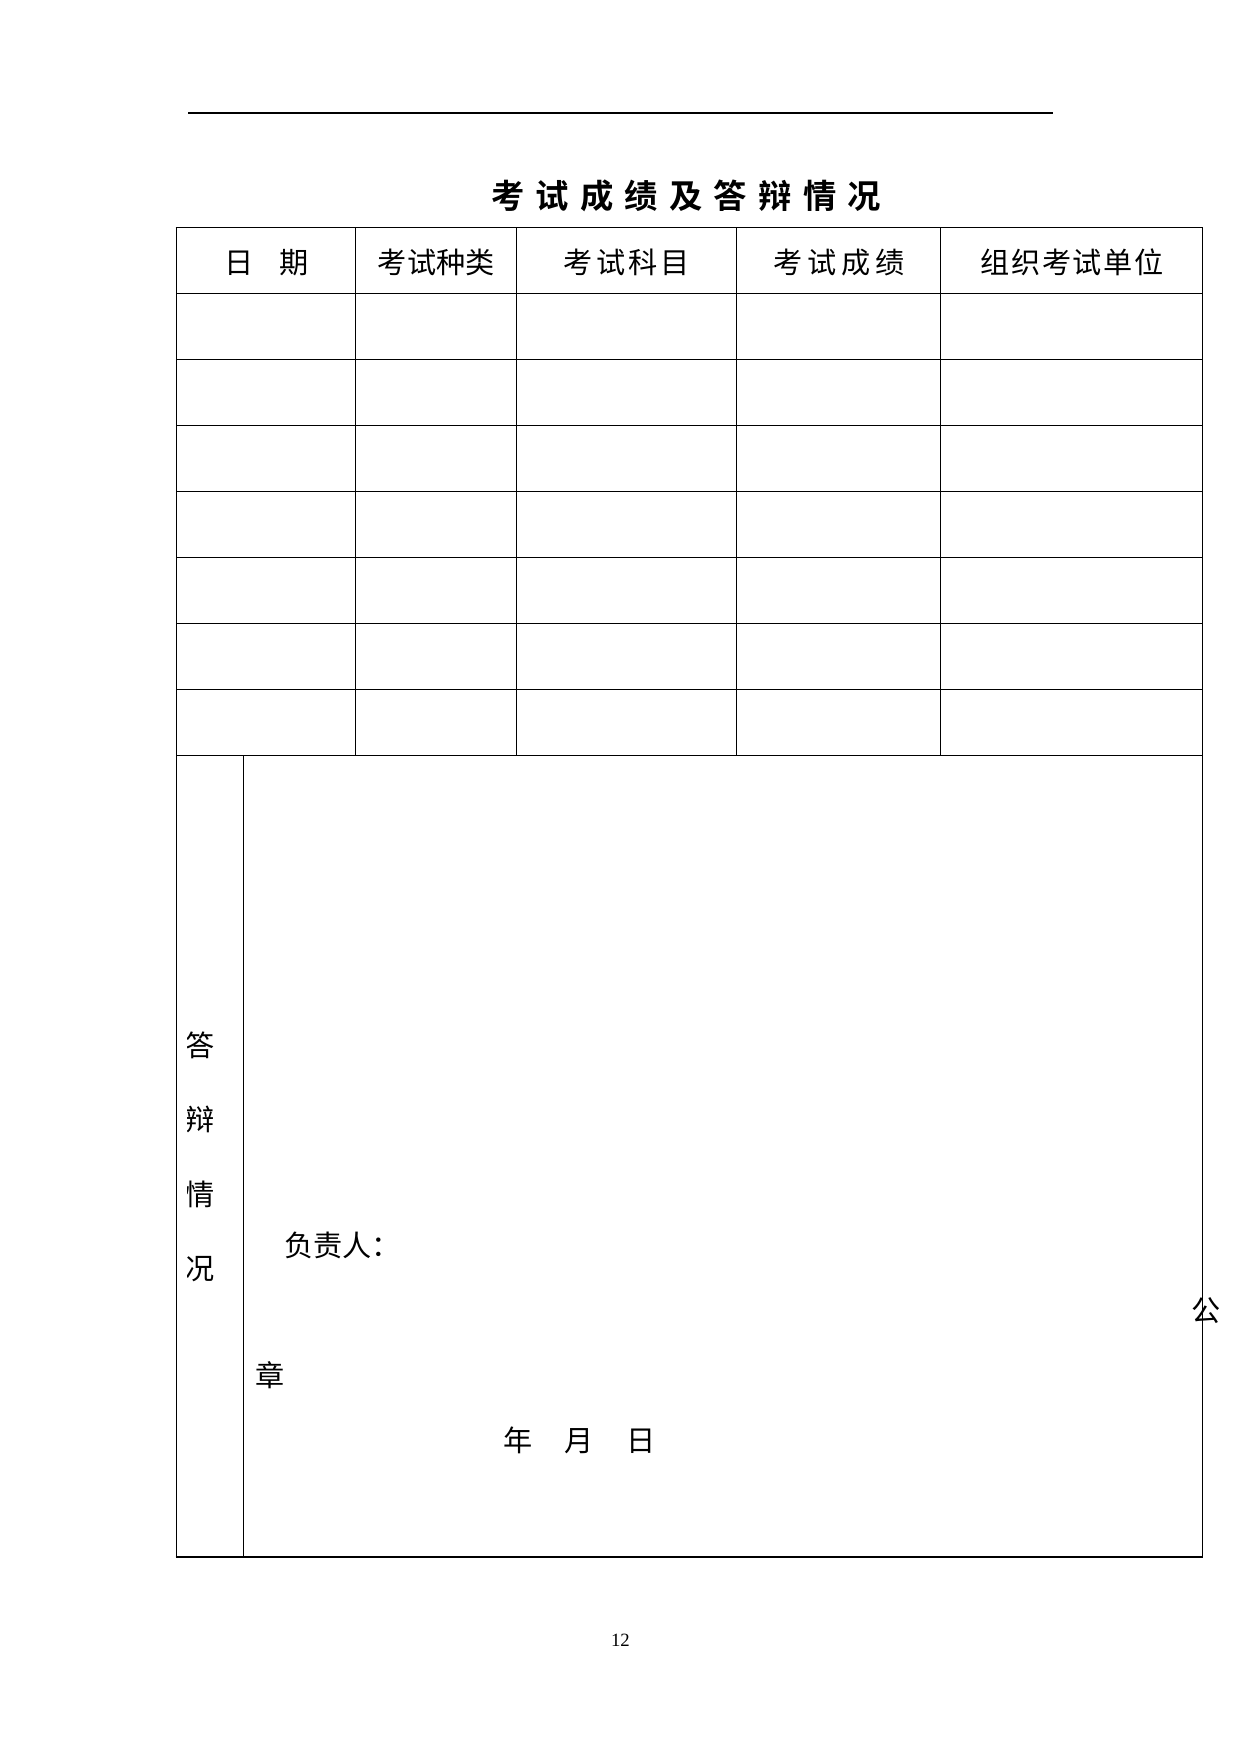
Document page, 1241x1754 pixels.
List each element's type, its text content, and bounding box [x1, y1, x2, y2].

table_cell [737, 624, 940, 689]
table_cell [517, 294, 736, 359]
table_header 考试种类 [356, 228, 516, 293]
table_cell [177, 690, 355, 755]
table_cell [737, 360, 940, 425]
table_cell [737, 690, 940, 755]
table_header 考试成绩 [737, 228, 940, 293]
table_cell [177, 294, 355, 359]
table_cell [941, 624, 1202, 689]
table_cell [737, 426, 940, 491]
table_cell [517, 426, 736, 491]
table_cell [941, 426, 1202, 491]
table_cell [356, 492, 516, 557]
table_header 日期 [177, 228, 355, 293]
table_cell [517, 624, 736, 689]
table_cell [941, 360, 1202, 425]
table_cell [737, 294, 940, 359]
table_cell [737, 558, 940, 623]
table_cell [517, 690, 736, 755]
table_cell [177, 360, 355, 425]
table_cell [356, 558, 516, 623]
table_cell [941, 558, 1202, 623]
table_cell [177, 426, 355, 491]
table_header 考试科目 [517, 228, 736, 293]
table_cell [177, 624, 355, 689]
table_cell [356, 426, 516, 491]
table_cell [177, 492, 355, 557]
table_header 组织考试单位 [941, 228, 1202, 293]
text 考试成绩及答辩情况 [187, 162, 1053, 227]
table_cell [177, 558, 355, 623]
table_cell [737, 492, 940, 557]
table_cell [517, 360, 736, 425]
table_cell [941, 690, 1202, 755]
table_cell [517, 492, 736, 557]
table_cell [356, 360, 516, 425]
table_cell [517, 558, 736, 623]
table_cell [941, 294, 1202, 359]
table_cell [356, 294, 516, 359]
table_cell [356, 624, 516, 689]
table_cell [941, 492, 1202, 557]
table_cell [356, 690, 516, 755]
table_cell 负责人： 公章 年 月 日 [244, 756, 1202, 1556]
table_cell 答辩情况 [177, 756, 243, 1556]
